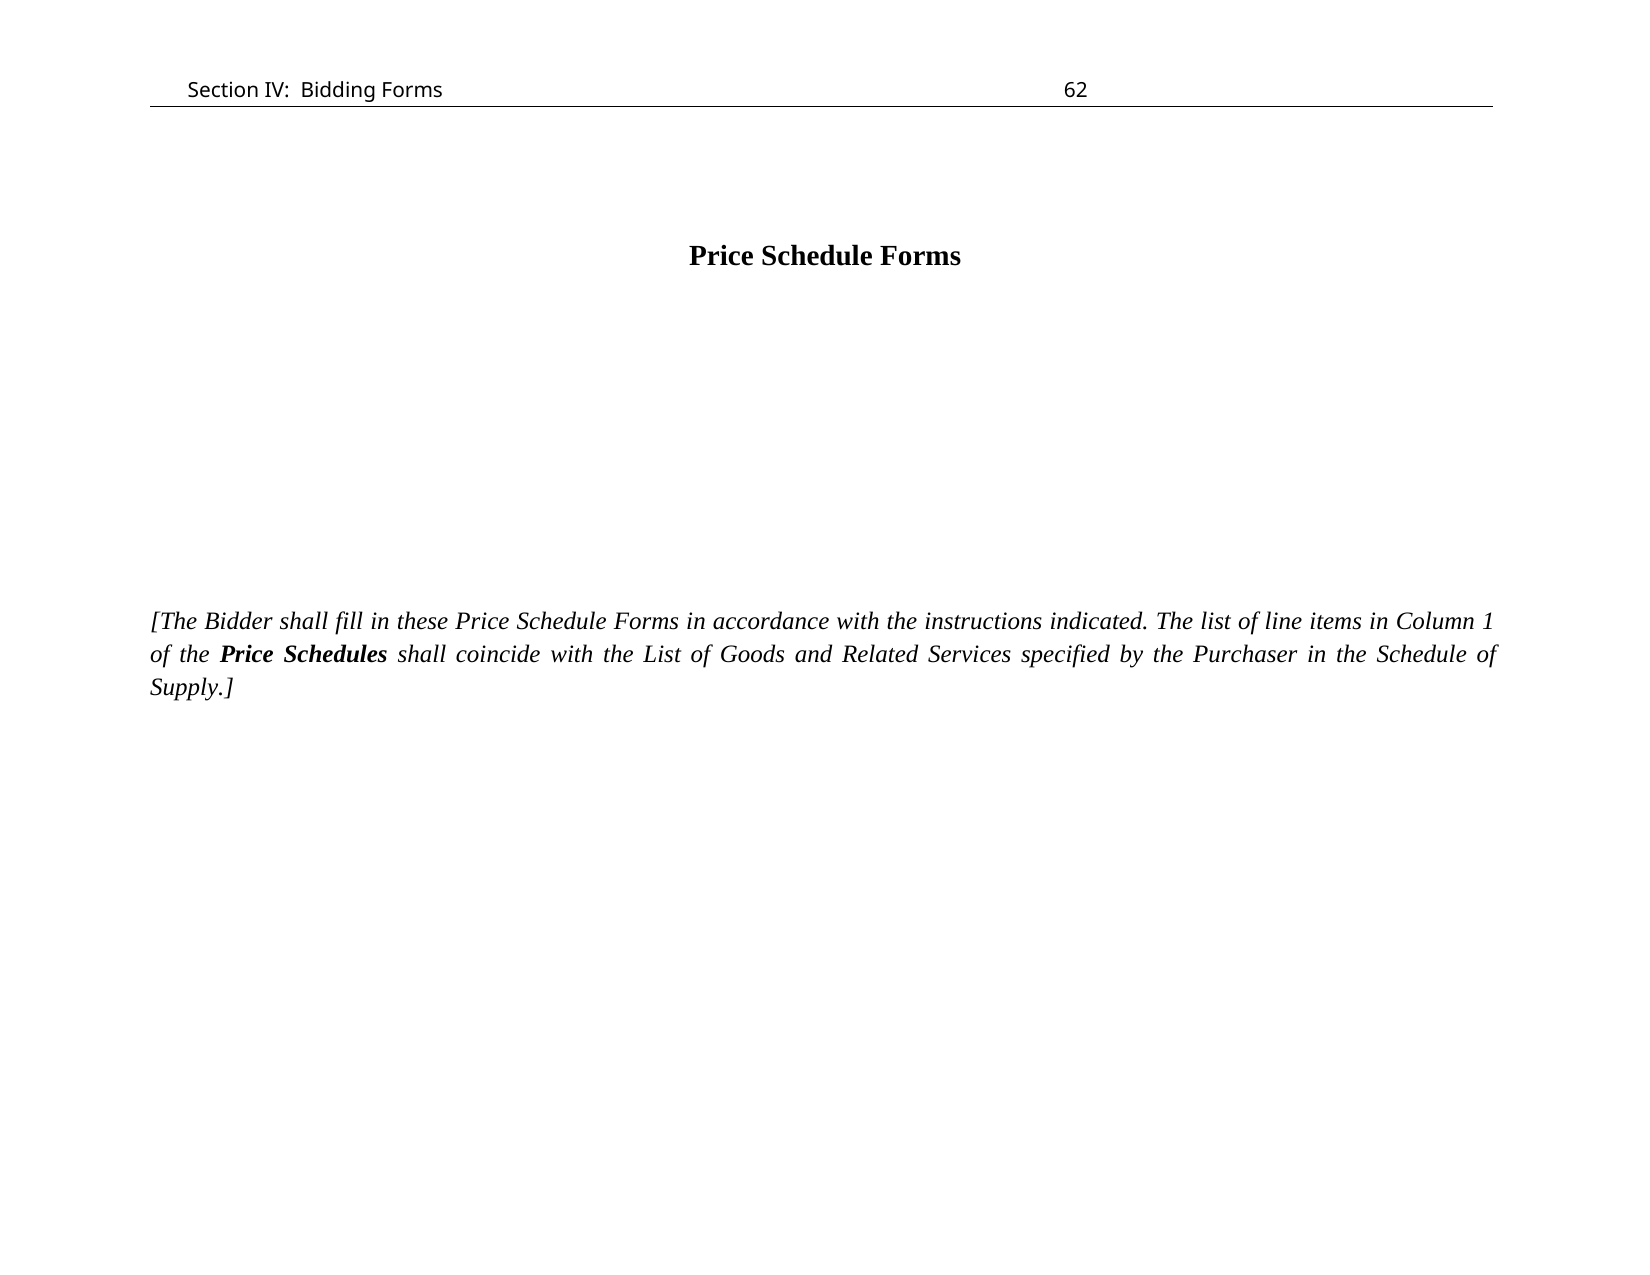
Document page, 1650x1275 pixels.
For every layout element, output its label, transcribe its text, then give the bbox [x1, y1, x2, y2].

subtitle Price Schedule Forms [150, 238, 1500, 272]
text [The Bidder shall fill in these Price Schedule Forms in accordance with the instructions indicated. The list of line items in Column 1 of the Price Schedules shall coincide with the List of Goods and Related Services specified by the Purchaser in the Schedule of Supply.] [150, 606, 1500, 701]
